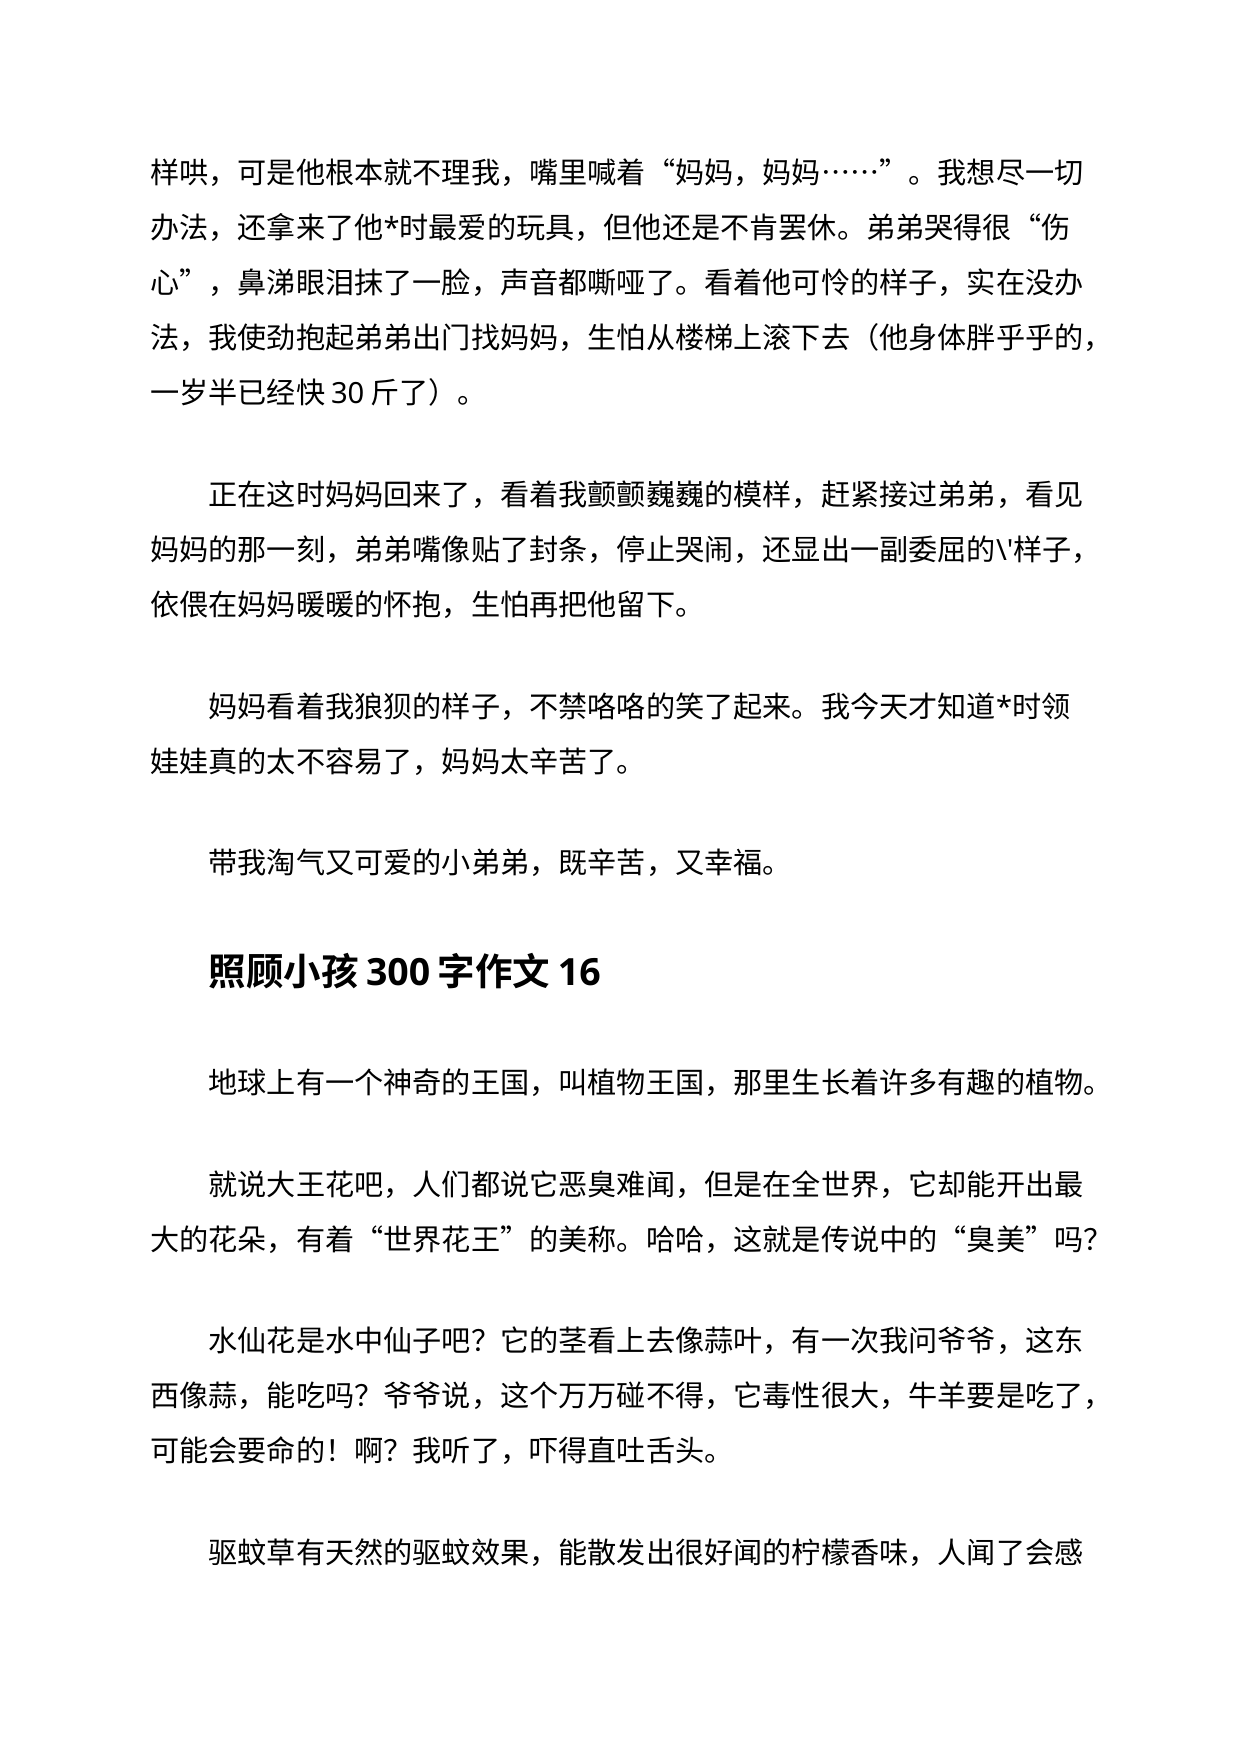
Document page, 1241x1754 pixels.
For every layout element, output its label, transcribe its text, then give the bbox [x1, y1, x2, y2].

text 就说大王花吧，人们都说它恶臭难闻，但是在全世界，它却能开出最大的花朵，有着“世界花王”的美称。哈哈，这就是传说中的“臭美”吗？ [150, 1161, 1090, 1258]
text 正在这时妈妈回来了，看着我颤颤巍巍的模样，赶紧接过弟弟，看见妈妈的那一刻，弟弟嘴像贴了封条，停止哭闹，还显出一副委屈的\'样子，依偎在妈妈暖暖的怀抱，生怕再把他留下。 [150, 472, 1090, 624]
text 地球上有一个神奇的王国，叫植物王国，那里生长着许多有趣的植物。 [150, 1059, 1090, 1102]
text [150, 150, 1090, 412]
text 妈妈看着我狼狈的样子，不禁咯咯的笑了起来。我今天才知道*时领娃娃真的太不容易了，妈妈太辛苦了。 [150, 683, 1090, 781]
text 照顾小孩300字作文16 [150, 942, 1090, 996]
text 水仙花是水中仙子吧？它的茎看上去像蒜叶，有一次我问爷爷，这东西像蒜，能吃吗？爷爷说，这个万万碰不得，它毒性很大，牛羊要是吃了，可能会要命的！啊？我听了，吓得直吐舌头。 [150, 1318, 1090, 1470]
text 带我淘气又可爱的小弟弟，既辛苦，又幸福。 [150, 840, 1090, 882]
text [150, 1529, 1090, 1572]
